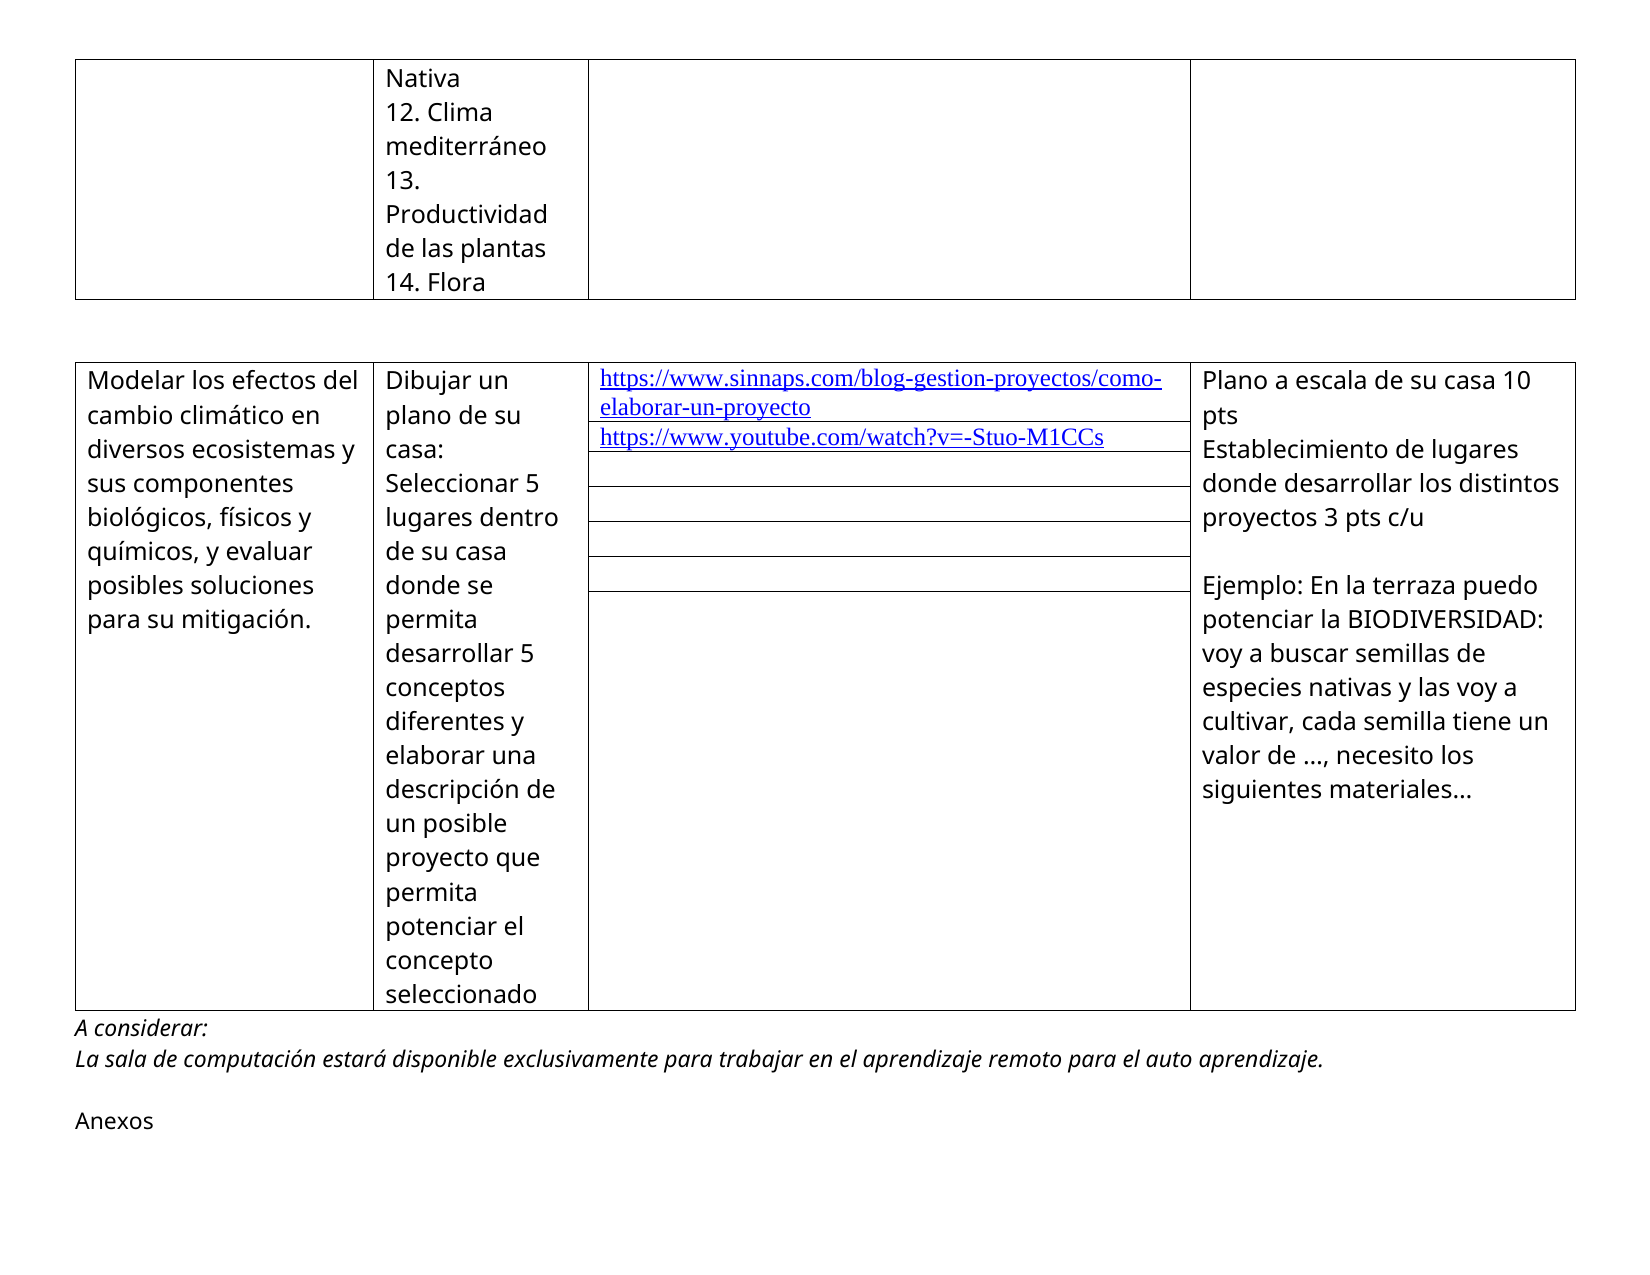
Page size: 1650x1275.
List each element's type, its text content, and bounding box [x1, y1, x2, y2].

table_cell https://www.youtube.com/watch?v=-Stuo-M1CCs [589, 422, 1190, 451]
table_header Plano a escala de su casa 10 pts Establecimiento de lugares donde desarrollar los distintos proyectos 3 pts c/u Ejemplo: En la terraza puedo potenciar la BIODIVERSIDAD: voy a buscar semillas de especies nativas y las voy a cultivar, cada semilla tiene un valor de …, necesito los siguientes materiales… [1191, 363, 1575, 1010]
table_cell [589, 522, 1190, 556]
text La sala de computación estará disponible exclusivamente para trabajar en el aprendizaje remoto para el auto aprendizaje. [75, 1043, 1575, 1074]
table_header Dibujar un plano de su casa: Seleccionar 5 lugares dentro de su casa donde se permita desarrollar 5 conceptos diferentes y elaborar una descripción de un posible proyecto que permita potenciar el concepto seleccionado [374, 363, 588, 1010]
table_cell [589, 487, 1190, 521]
table_cell [589, 452, 1190, 486]
table_header https://www.sinnaps.com/blog-gestion-proyectos/como-elaborar-un-proyecto [589, 363, 1190, 421]
table_header Modelar los efectos del cambio climático en diversos ecosistemas y sus componentes biológicos, físicos y químicos, y evaluar posibles soluciones para su mitigación. [76, 363, 373, 1010]
table_cell [589, 60, 1190, 299]
text A considerar: [75, 1011, 1575, 1043]
text Anexos [75, 1105, 1575, 1136]
table_cell [589, 592, 1190, 1010]
table_cell [589, 557, 1190, 591]
